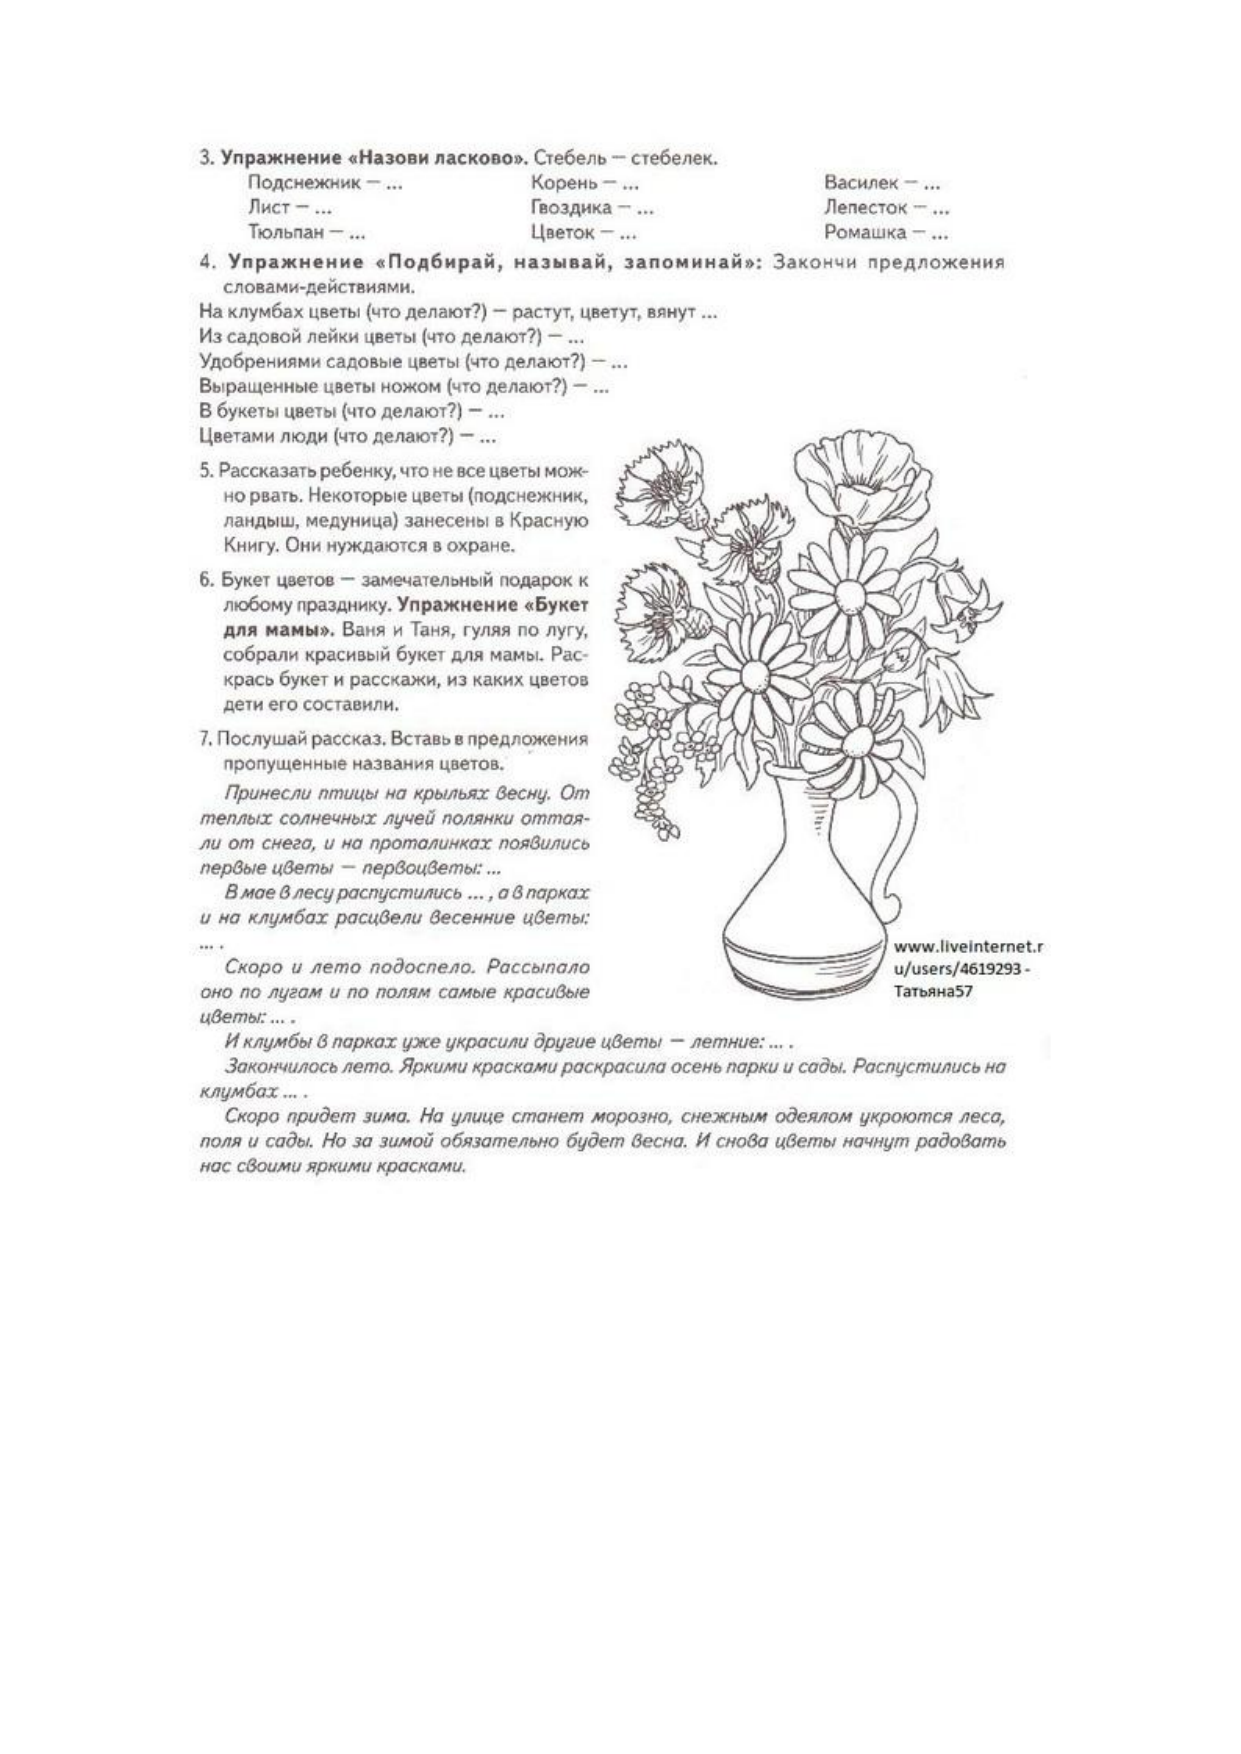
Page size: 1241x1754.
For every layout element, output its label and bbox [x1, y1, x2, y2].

picture [177, 118, 1051, 1211]
